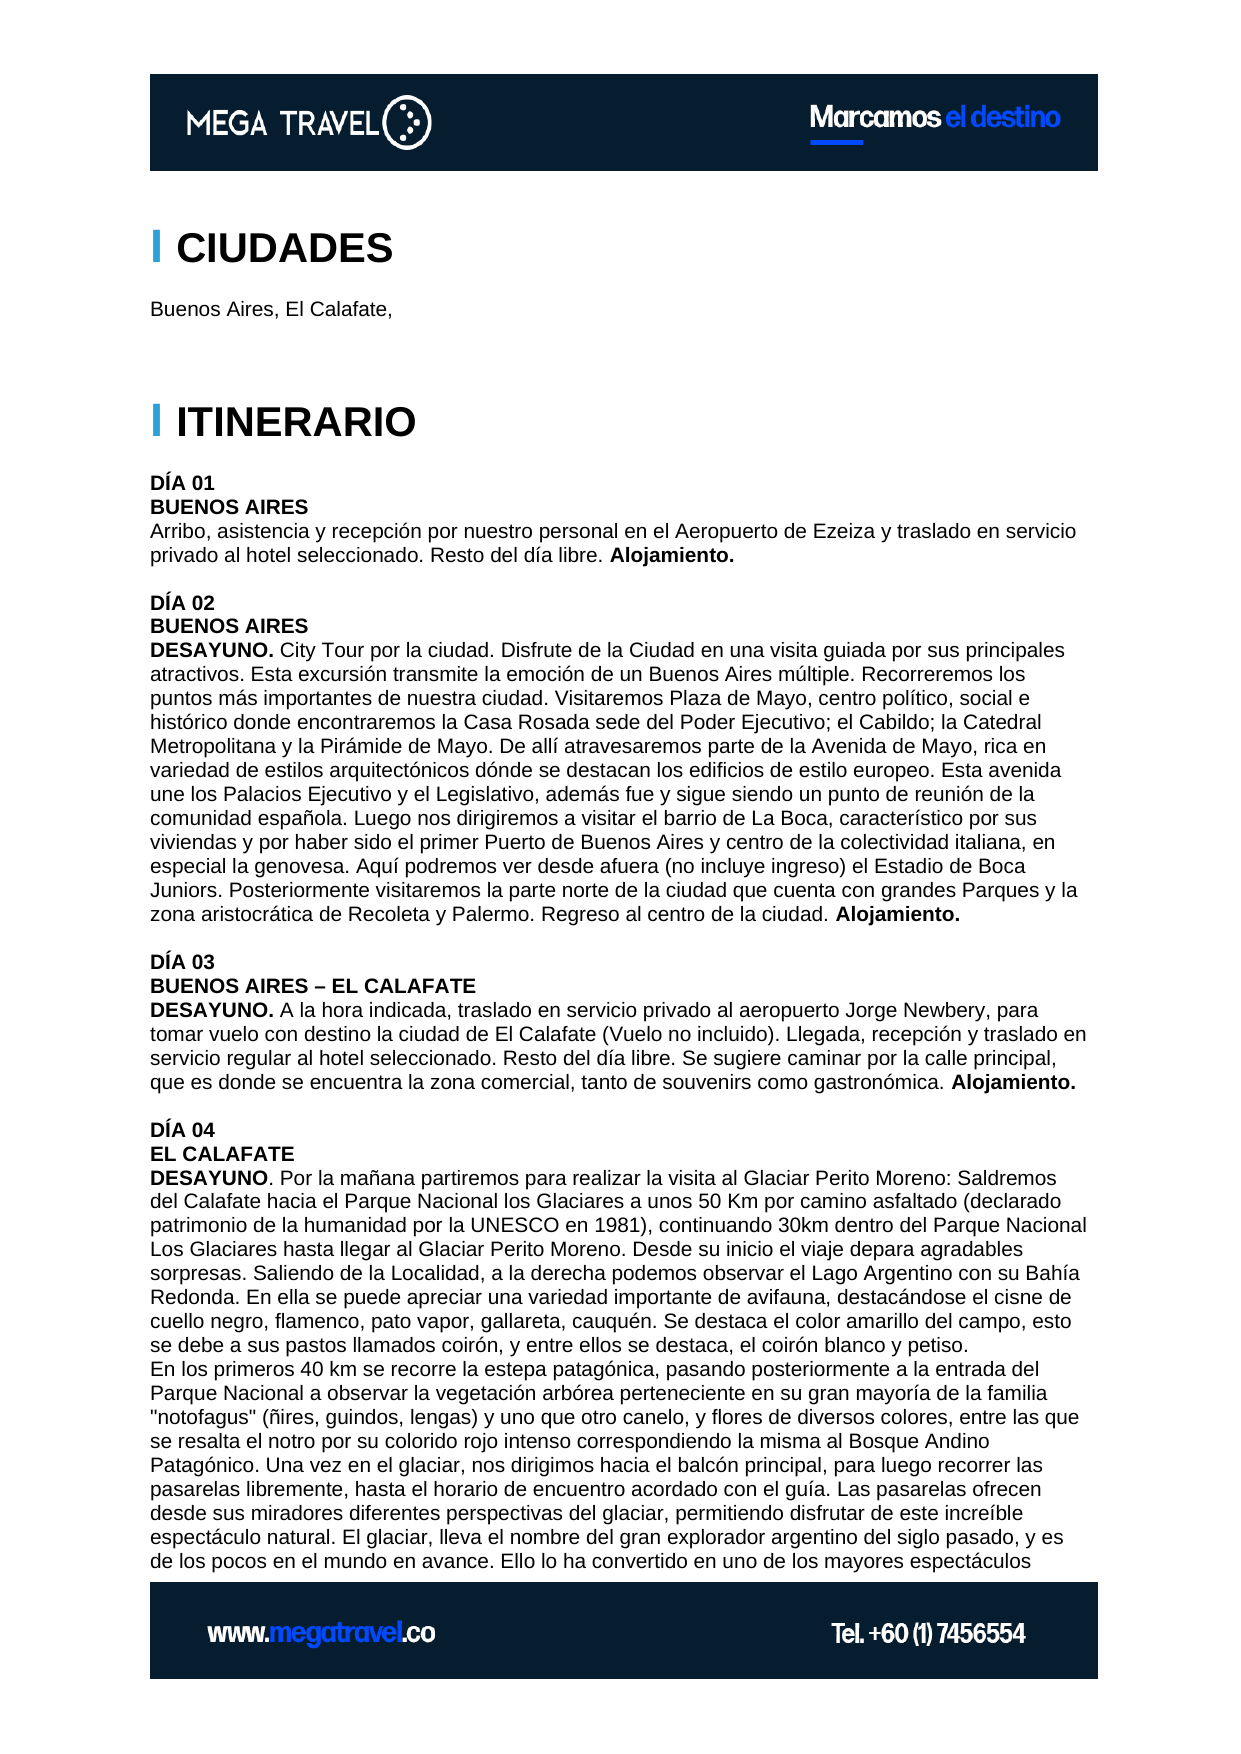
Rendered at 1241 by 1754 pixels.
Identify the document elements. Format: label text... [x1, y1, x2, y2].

text DÍA 03 BUENOS AIRES – EL CALAFATEDESAYUNO. A la hora indicada, traslado en servicio privado al aeropuerto Jorge Newbery, para tomar vuelo con destino la ciudad de El Calafate (Vuelo no incluido). Llegada, recepción y traslado en servicio regular al hotel seleccionado. Resto del día libre. Se sugiere caminar por la calle principal, que es donde se encuentra la zona comercial, tanto de souvenirs como gastronómica. Alojamiento. [150, 926, 1090, 1093]
text DÍA 02 BUENOS AIRESDESAYUNO. City Tour por la ciudad. Disfrute de la Ciudad en una visita guiada por sus principales atractivos. Esta excursión transmite la emoción de un Buenos Aires múltiple. Recorreremos los puntos más importantes de nuestra ciudad. Visitaremos Plaza de Mayo, centro político, social e histórico donde encontraremos la Casa Rosada sede del Poder Ejecutivo; el Cabildo; la Catedral Metropolitana y la Pirámide de Mayo. De allí atravesaremos parte de la Avenida de Mayo, rica en variedad de estilos arquitectónicos dónde se destacan los edificios de estilo europeo. Esta avenida une los Palacios Ejecutivo y el Legislativo, además fue y sigue siendo un punto de reunión de la comunidad española. Luego nos dirigiremos a visitar el barrio de La Boca, característico por sus viviendas y por haber sido el primer Puerto de Buenos Aires y centro de la colectividad italiana, en especial la genovesa. Aquí podremos ver desde afuera (no incluye ingreso) el Estadio de Boca Juniors. Posteriormente visitaremos la parte norte de la ciudad que cuenta con grandes Parques y la zona aristocrática de Recoleta y Palermo. Regreso al centro de la ciudad. Alojamiento. [150, 566, 1090, 926]
text Buenos Aires, El Calafate, [150, 297, 1090, 321]
text DÍA 04 EL CALAFATEDESAYUNO. Por la mañana partiremos para realizar la visita al Glaciar Perito Moreno: Saldremos del Calafate hacia el Parque Nacional los Glaciares a unos 50 Km por camino asfaltado (declarado patrimonio de la humanidad por la UNESCO en 1981), continuando 30km dentro del Parque Nacional Los Glaciares hasta llegar al Glaciar Perito Moreno. Desde su inicio el viaje depara agradables sorpresas. Saliendo de la Localidad, a la derecha podemos observar el Lago Argentino con su Bahía Redonda. En ella se puede apreciar una variedad importante de avifauna, destacándose el cisne de cuello negro, flamenco, pato vapor, gallareta, cauquén. Se destaca el color amarillo del campo, esto se debe a sus pastos llamados coirón, y entre ellos se destaca, el coirón blanco y petiso. [150, 1093, 1090, 1357]
text DÍA 01 BUENOS AIRESArribo, asistencia y recepción por nuestro personal en el Aeropuerto de Ezeiza y traslado en servicio privado al hotel seleccionado. Resto del día libre. Alojamiento. [150, 471, 1090, 566]
picture [150, 74, 1098, 171]
picture [150, 1582, 1098, 1679]
